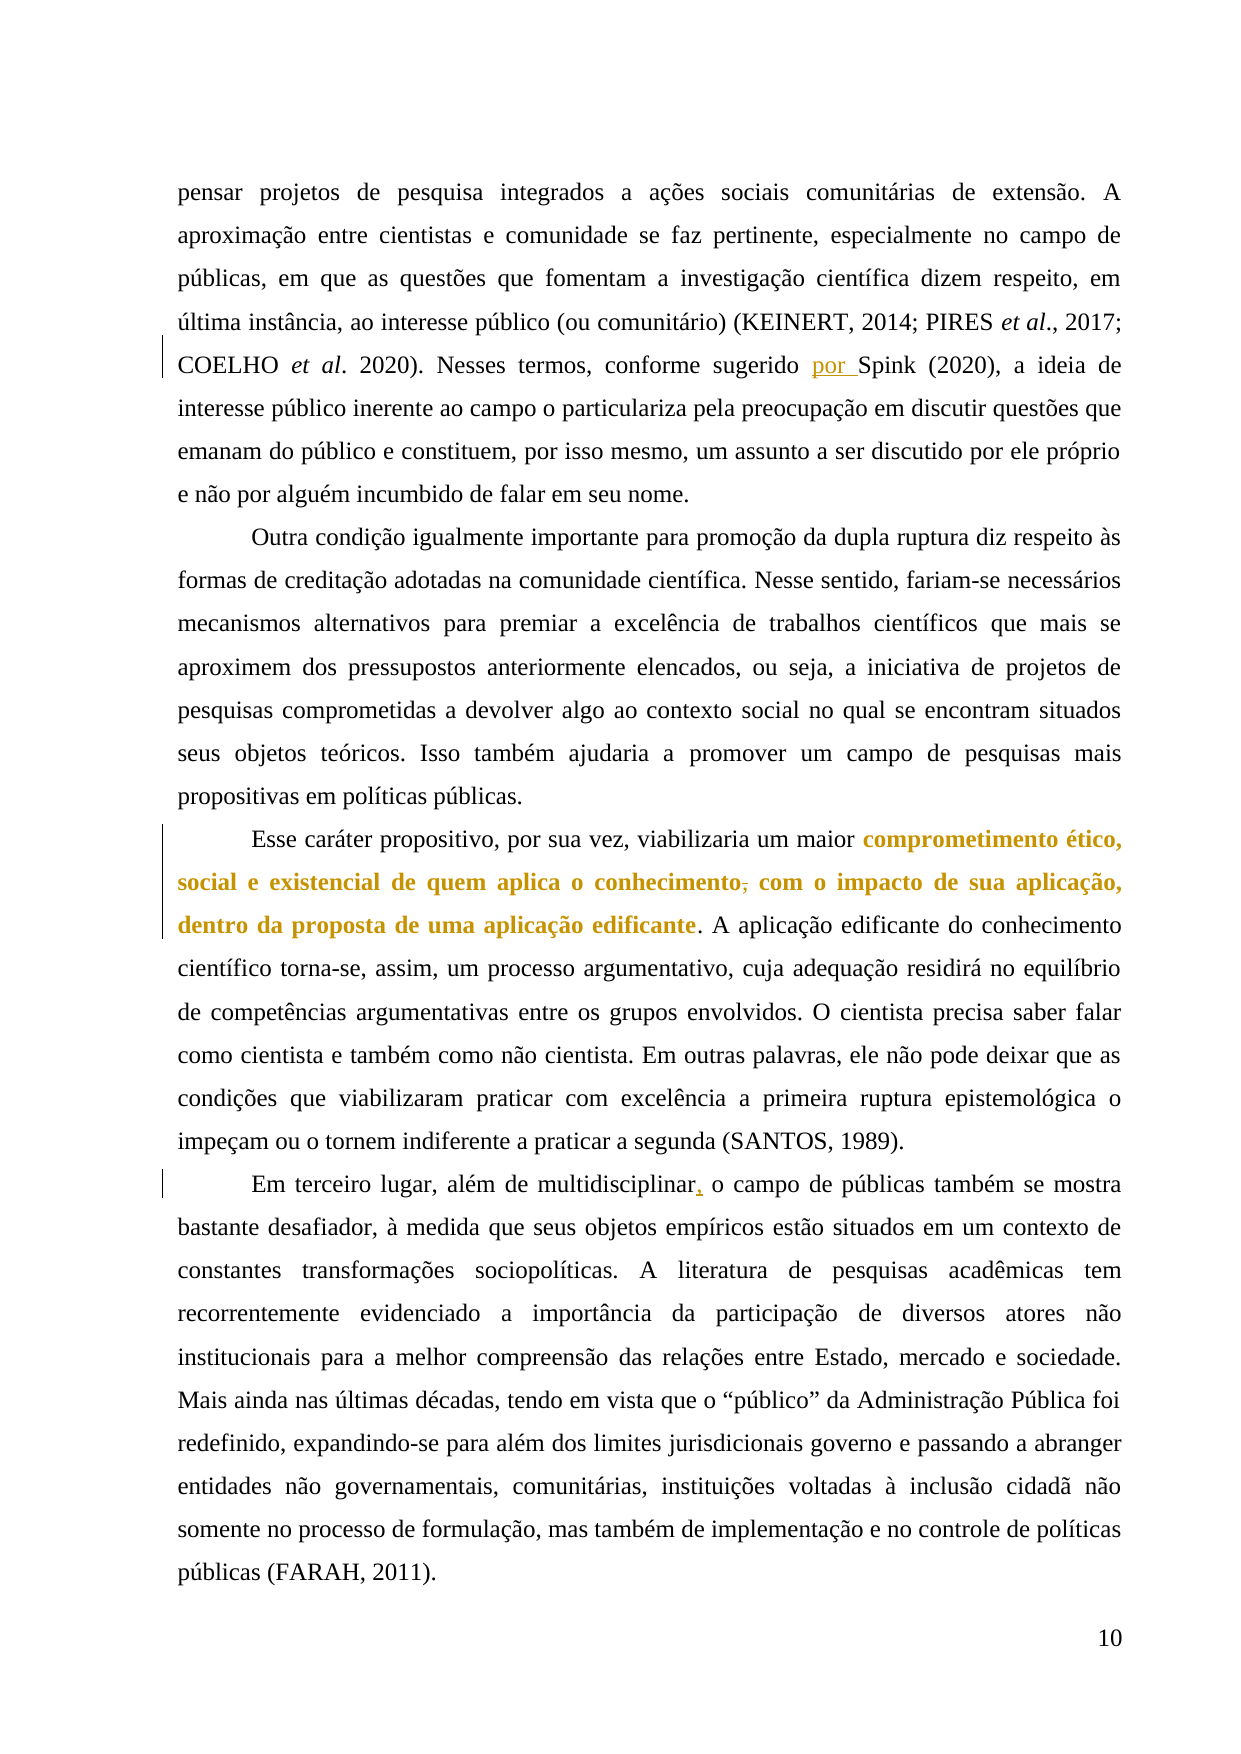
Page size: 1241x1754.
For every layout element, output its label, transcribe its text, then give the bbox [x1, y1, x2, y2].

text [177, 177, 1122, 508]
text Em terceiro lugar, além de multidisciplinar o campo de públicas também se mostra bastante desafiador, à medida que seus objetos empíricos estão situados em um contexto de constantes transformações sociopolíticas. A literatura de pesquisas acadêmicas tem recorrentemente evidenciado a importância da participação de diversos atores não institucionais para a melhor compreensão das relações entre Estado, mercado e sociedade. Mais ainda nas últimas décadas, tendo em vista que o “público” da Administração Pública foi redefinido, expandindo-se para além dos limites jurisdicionais governo e passando a abranger entidades não governamentais, comunitárias, instituições voltadas à inclusão cidadã não somente no processo de formulação, mas também de implementação e no controle de políticas públicas (FARAH, 2011). [177, 1169, 1122, 1586]
text Outra condição igualmente importante para promoção da dupla ruptura diz respeito às formas de creditação adotadas na comunidade científica. Nesse sentido, fariam-se necessários mecanismos alternativos para premiar a excelência de trabalhos científicos que mais se aproximem dos pressupostos anteriormente elencados, ou seja, a iniciativa de projetos de pesquisas comprometidas a devolver algo ao contexto social no qual se encontram situados seus objetos teóricos. Isso também ajudaria a promover um campo de pesquisas mais propositivas em políticas públicas. [177, 522, 1122, 810]
text Esse caráter propositivo, por sua vez, viabilizaria um maior comprometimento ético, social e existencial de quem aplica o conhecimento com o impacto de sua aplicação, dentro da proposta de uma aplicação edificante. A aplicação edificante do conhecimento científico torna-se, assim, um processo argumentativo, cuja adequação residirá no equilíbrio de competências argumentativas entre os grupos envolvidos. O cientista precisa saber falar como cientista e também como não cientista. Em outras palavras, ele não pode deixar que as condições que viabilizaram praticar com excelência a primeira ruptura epistemológica o impeçam ou o tornem indiferente a praticar a segunda (SANTOS, 1989). [177, 824, 1122, 1155]
